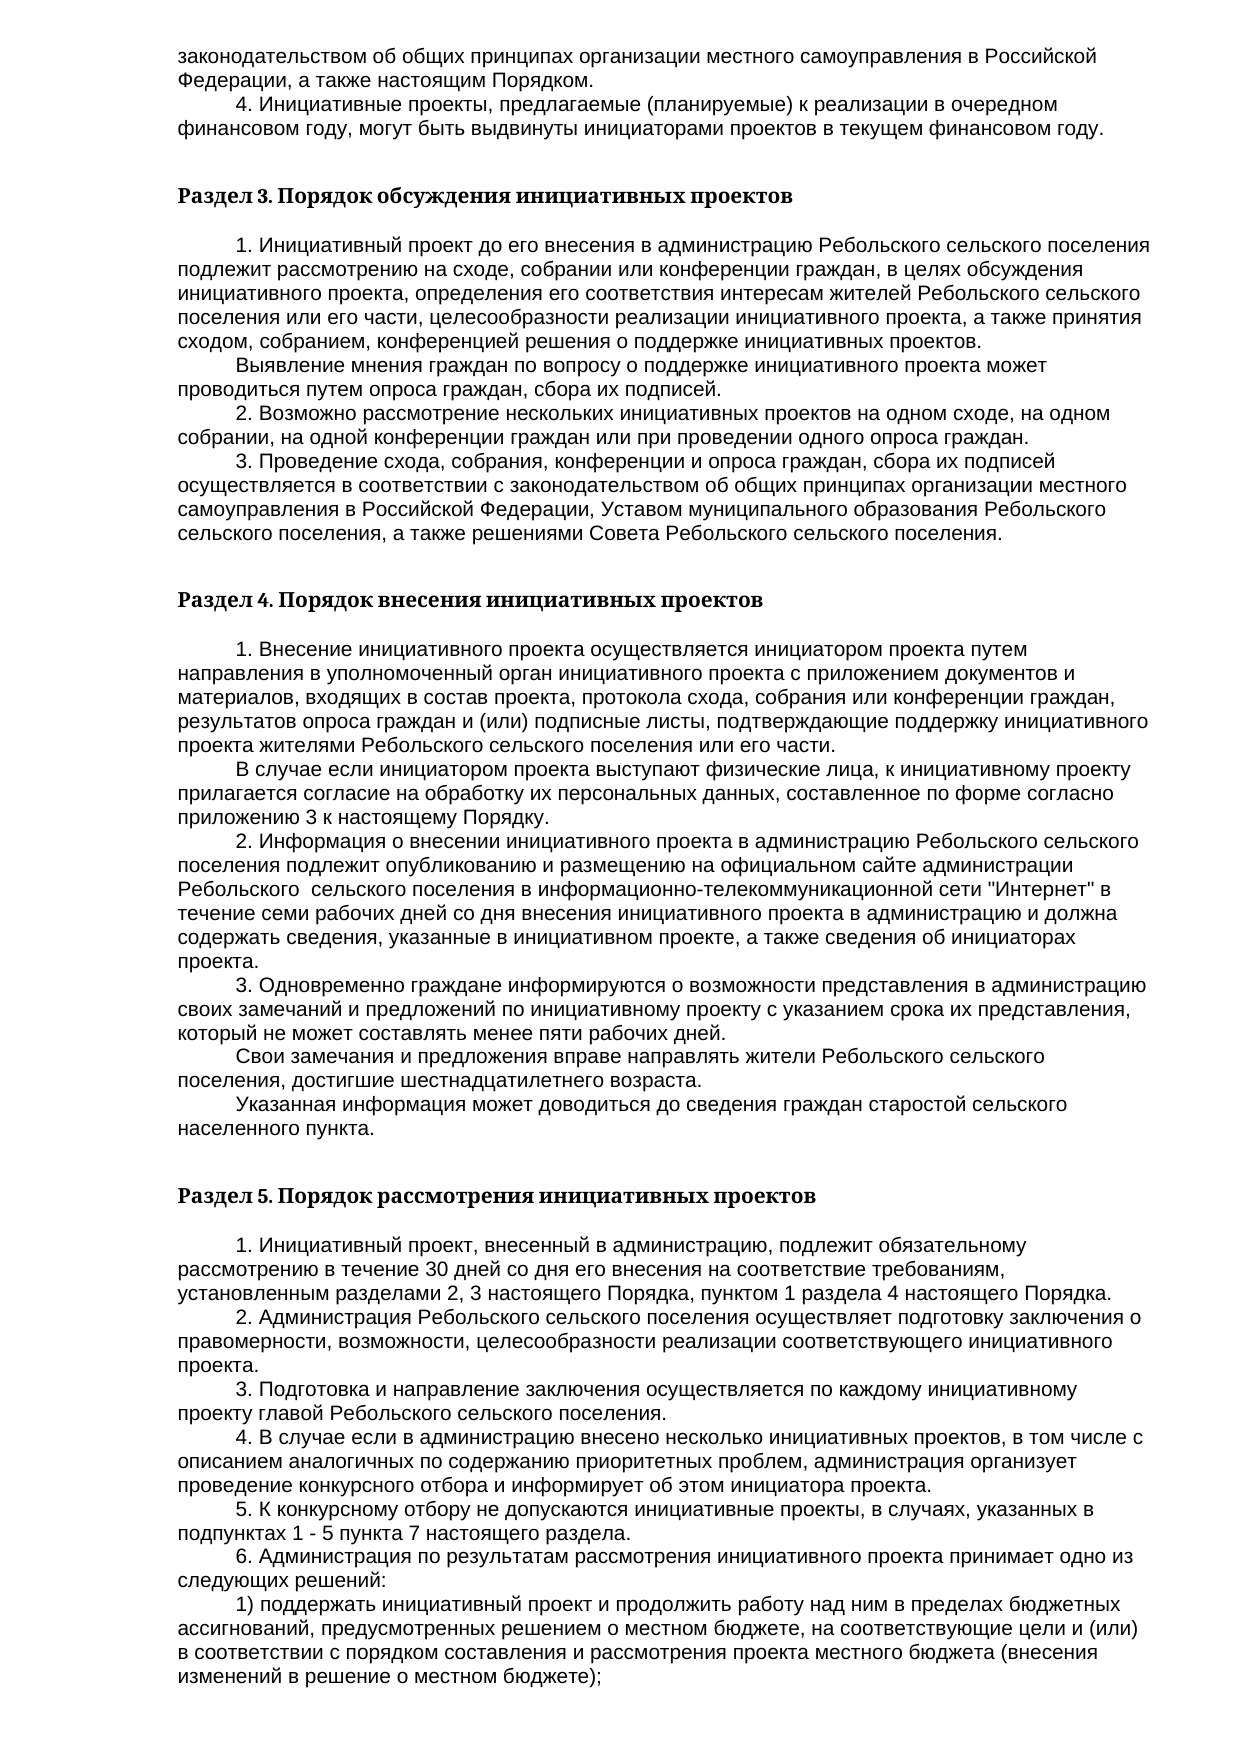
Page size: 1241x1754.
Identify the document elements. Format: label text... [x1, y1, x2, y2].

text 4. Инициативные проекты, предлагаемые (планируемые) к реализации в очередном финансовом году, могут быть выдвинуты инициаторами проектов в текущем финансовом году. [177, 92, 1152, 140]
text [177, 44, 1152, 92]
subtitle Раздел 3. Порядок обсуждения инициативных проектов [177, 185, 1152, 209]
text 2. Информация о внесении инициативного проекта в администрацию Ребольского сельского поселения подлежит опубликованию и размещению на официальном сайте администрации Ребольского сельского поселения в информационно-телекоммуникационной сети "Интернет" в течение семи рабочих дней со дня внесения инициативного проекта в администрацию и должна содержать сведения, указанные в инициативном проекте, а также сведения об инициаторах проекта. [177, 829, 1152, 972]
text 3. Проведение схода, собрания, конференции и опроса граждан, сбора их подписей осуществляется в соответствии с законодательством об общих принципах организации местного самоуправления в Российской Федерации, Уставом муниципального образования Ребольского сельского поселения, а также решениями Совета Ребольского сельского поселения. [177, 448, 1152, 544]
subtitle Раздел 4. Порядок внесения инициативных проектов [177, 589, 1152, 613]
text В случае если инициатором проекта выступают физические лица, к инициативному проекту прилагается согласие на обработку их персональных данных, составленное по форме согласно приложению 3 к настоящему Порядку. [177, 757, 1152, 829]
text 3. Одновременно граждане информируются о возможности представления в администрацию своих замечаний и предложений по инициативному проекту с указанием срока их представления, который не может составлять менее пяти рабочих дней. [177, 972, 1152, 1044]
text 1. Инициативный проект, внесенный в администрацию, подлежит обязательному рассмотрению в течение 30 дней со дня его внесения на соответствие требованиям, установленным разделами 2, 3 настоящего Порядка, пунктом 1 раздела 4 настоящего Порядка. [177, 1233, 1152, 1305]
text 2. Администрация Ребольского сельского поселения осуществляет подготовку заключения о правомерности, возможности, целесообразности реализации соответствующего инициативного проекта. [177, 1305, 1152, 1377]
text 1. Внесение инициативного проекта осуществляется инициатором проекта путем направления в уполномоченный орган инициативного проекта с приложением документов и материалов, входящих в состав проекта, протокола схода, собрания или конференции граждан, результатов опроса граждан и (или) подписные листы, подтверждающие поддержку инициативного проекта жителями Ребольского сельского поселения или его части. [177, 637, 1152, 757]
text Выявление мнения граждан по вопросу о поддержке инициативного проекта может проводиться путем опроса граждан, сбора их подписей. [177, 353, 1152, 401]
text Свои замечания и предложения вправе направлять жители Ребольского сельского поселения, достигшие шестнадцатилетнего возраста. [177, 1044, 1152, 1092]
subtitle Раздел 5. Порядок рассмотрения инициативных проектов [177, 1185, 1152, 1209]
text 2. Возможно рассмотрение нескольких инициативных проектов на одном сходе, на одном собрании, на одной конференции граждан или при проведении одного опроса граждан. [177, 401, 1152, 448]
text 1) поддержать инициативный проект и продолжить работу над ним в пределах бюджетных ассигнований, предусмотренных решением о местном бюджете, на соответствующие цели и (или) в соответствии с порядком составления и рассмотрения проекта местного бюджета (внесения изменений в решение о местном бюджете); [177, 1592, 1152, 1688]
text 4. В случае если в администрацию внесено несколько инициативных проектов, в том числе с описанием аналогичных по содержанию приоритетных проблем, администрация организует проведение конкурсного отбора и информирует об этом инициатора проекта. [177, 1424, 1152, 1496]
text 5. К конкурсному отбору не допускаются инициативные проекты, в случаях, указанных в подпунктах 1 - 5 пункта 7 настоящего раздела. [177, 1496, 1152, 1544]
text Указанная информация может доводиться до сведения граждан старостой сельского населенного пункта. [177, 1092, 1152, 1140]
text 1. Инициативный проект до его внесения в администрацию Ребольского сельского поселения подлежит рассмотрению на сходе, собрании или конференции граждан, в целях обсуждения инициативного проекта, определения его соответствия интересам жителей Ребольского сельского поселения или его части, целесообразности реализации инициативного проекта, а также принятия сходом, собранием, конференцией решения о поддержке инициативных проектов. [177, 233, 1152, 353]
text 3. Подготовка и направление заключения осуществляется по каждому инициативному проекту главой Ребольского сельского поселения. [177, 1377, 1152, 1424]
text 6. Администрация по результатам рассмотрения инициативного проекта принимает одно из следующих решений: [177, 1544, 1152, 1592]
